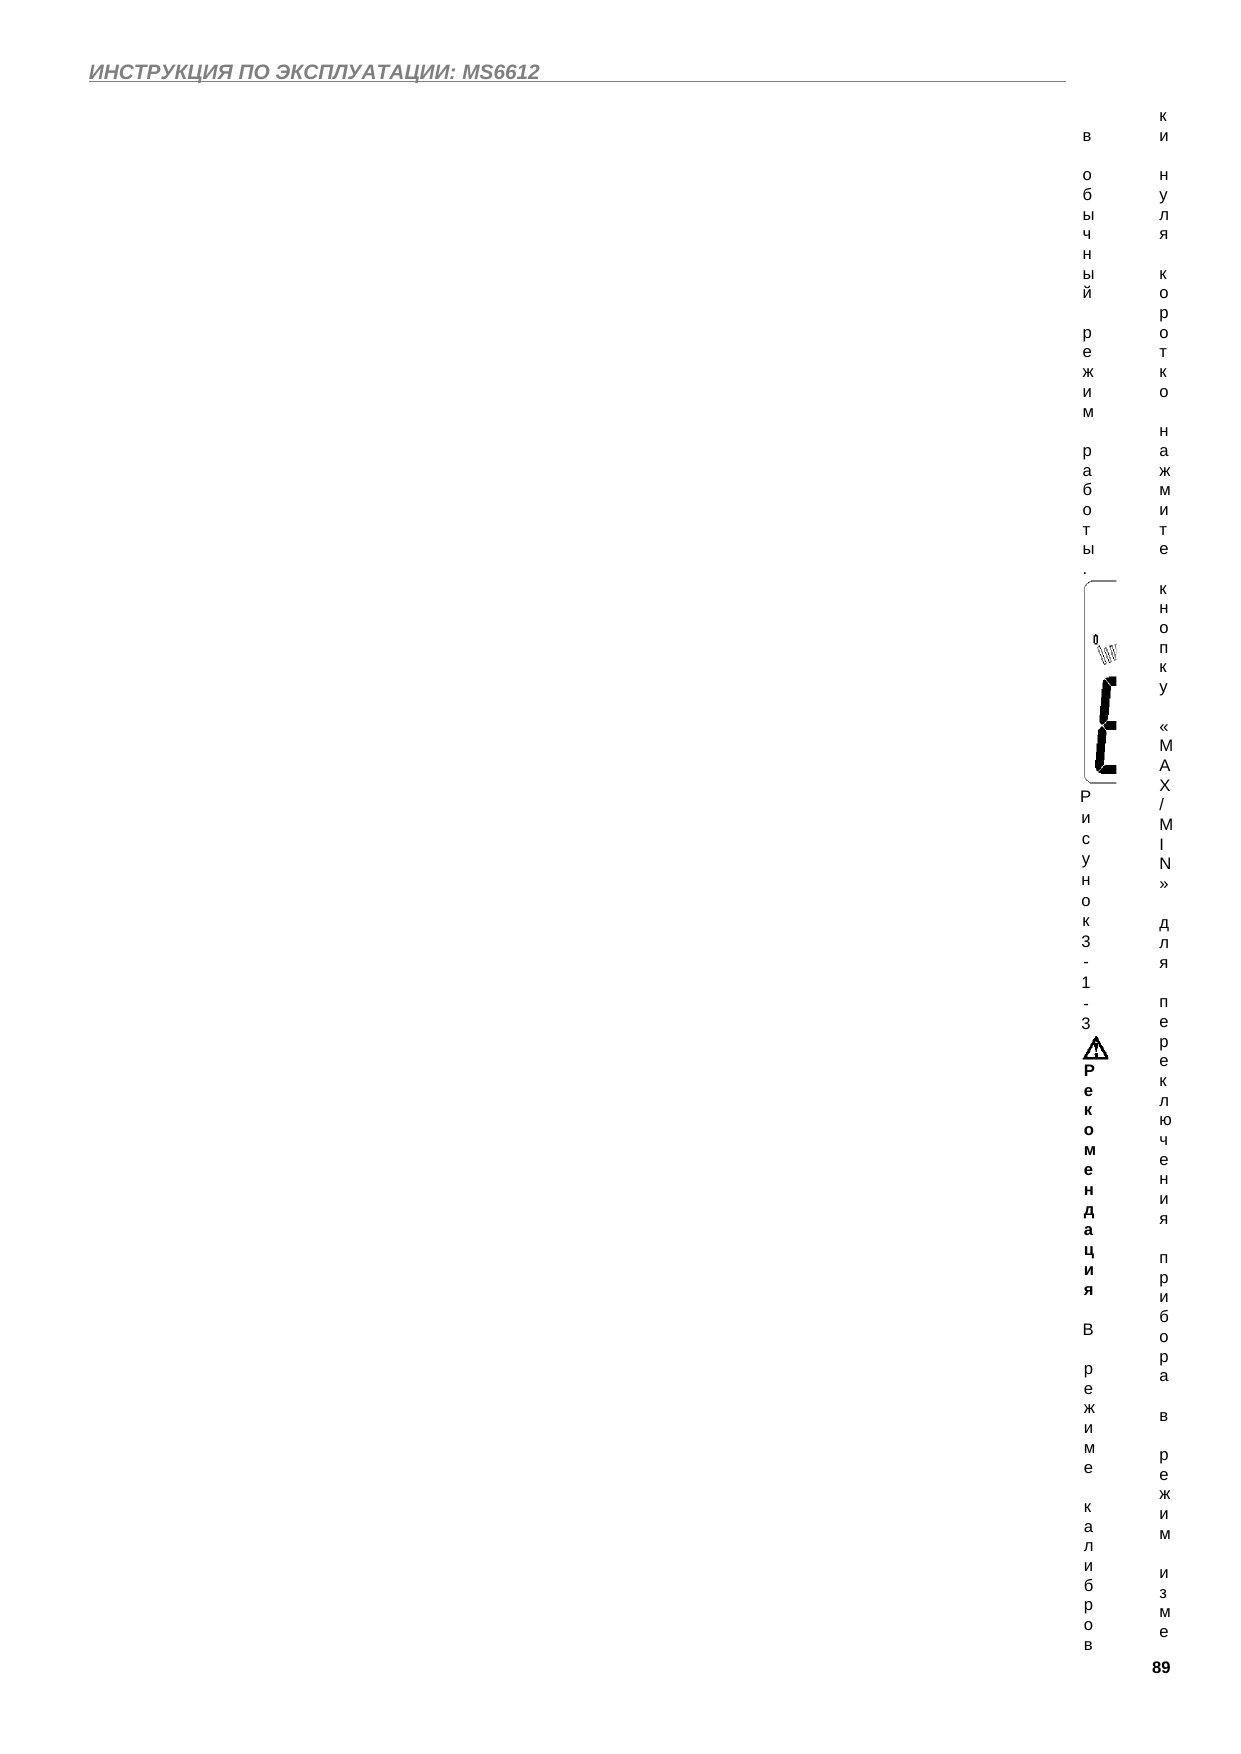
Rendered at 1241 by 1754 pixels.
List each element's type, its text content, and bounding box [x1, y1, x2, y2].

picture [1082, 1034, 1109, 1060]
text Рисунок 3-1-3 [1078, 787, 1093, 1033]
picture [1082, 579, 1117, 784]
